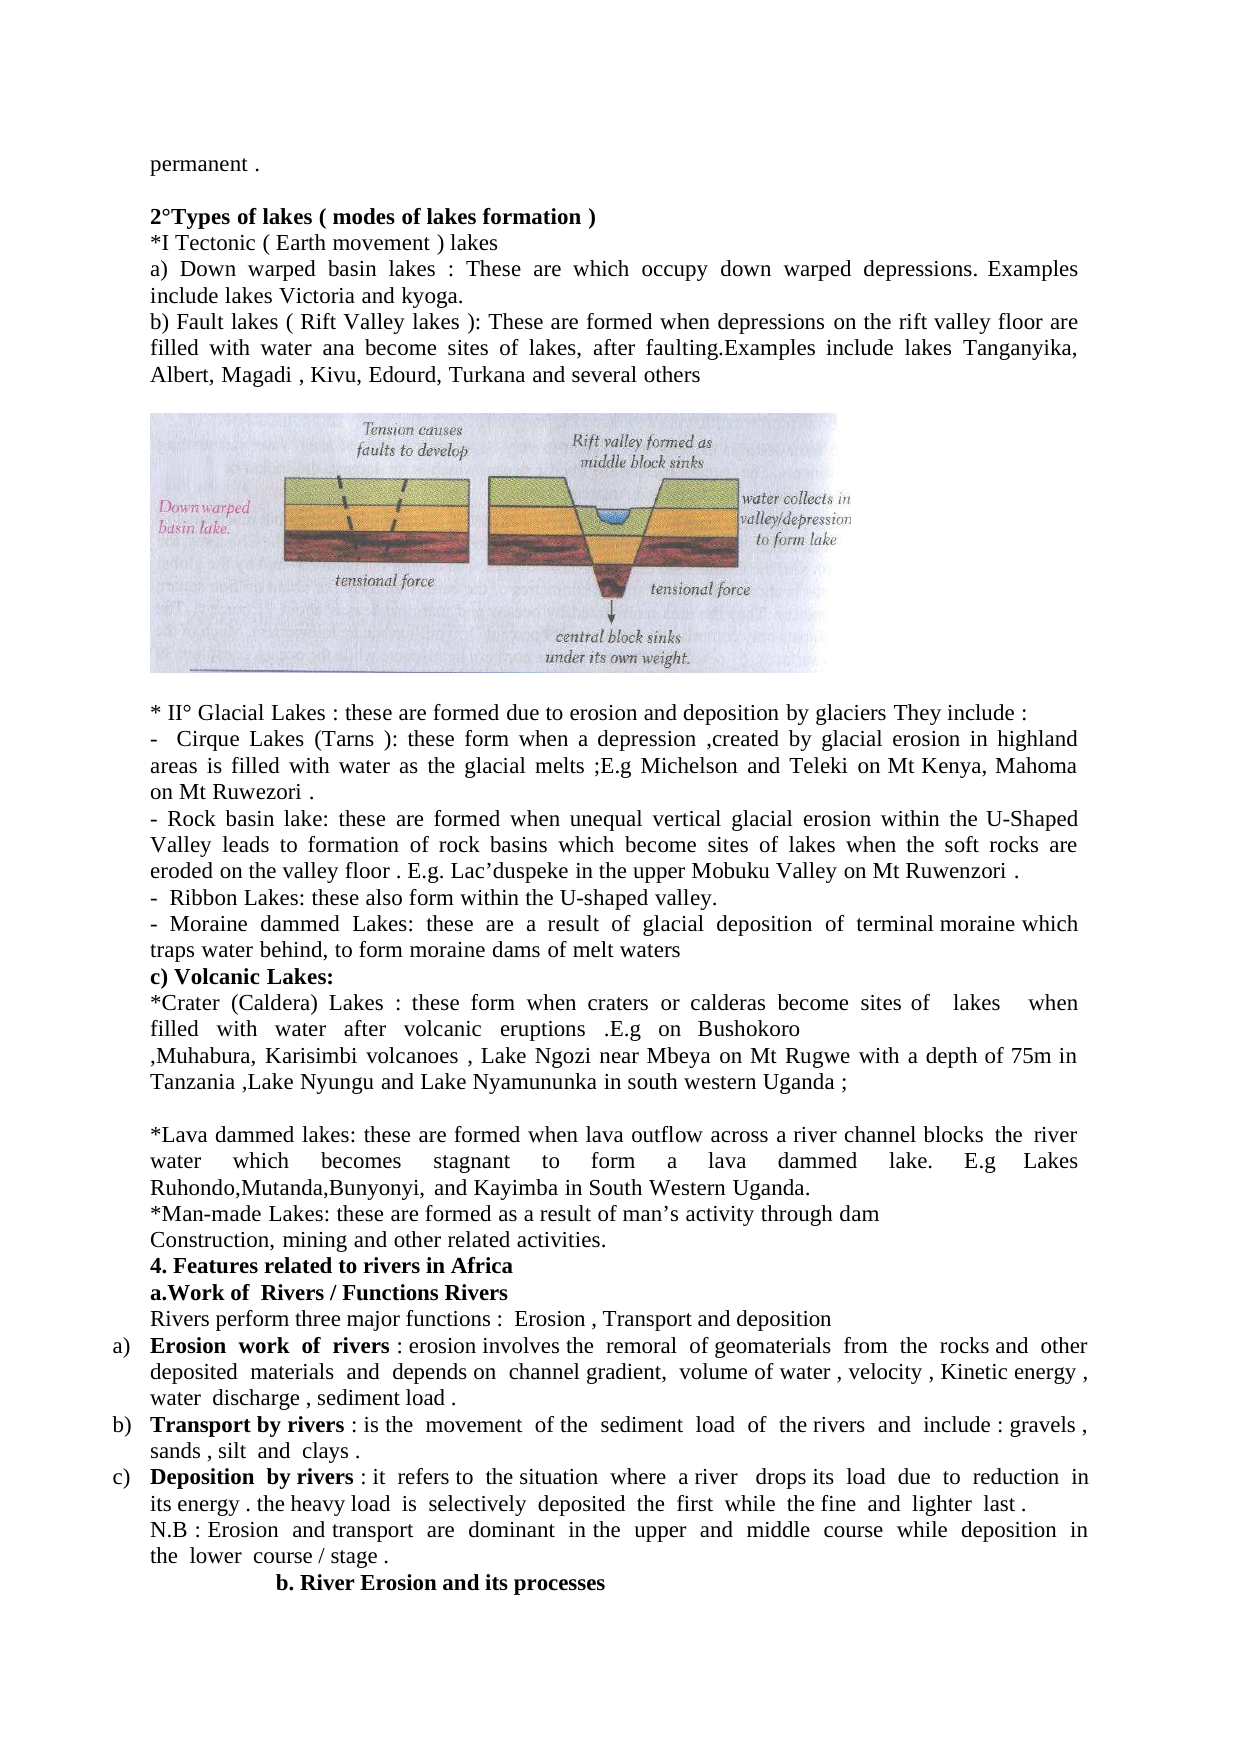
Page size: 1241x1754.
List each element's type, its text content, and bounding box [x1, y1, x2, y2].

text c) Volcanic Lakes: [150, 963, 400, 989]
text ,Muhabura, Karisimbi volcanoes , Lake Ngozi near Mbeya on Mt Rugwe with a depth of 75m in Tanzania ,Lake Nyungu and Lake Nyamununka in south western Uganda ; [150, 1042, 1078, 1094]
list b. River Erosion and its processes [150, 1569, 1090, 1595]
text *Crater (Caldera) Lakes : these form when craters or calderas become sites of lakes when filled with water after volcanic eruptions .E.g on Bushokoro [150, 989, 1078, 1042]
text *Lava dammed lakes: these are formed when lava outflow across a river channel blocks the river water which becomes stagnant to form a lava dammed lake. E.g Lakes Ruhondo,Mutanda,Bunyonyi, and Kayimba in South Western Uganda. [150, 1121, 1078, 1200]
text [150, 150, 1078, 176]
list Erosion work of rivers : erosion involves the remoral of geomaterials from the rocks and other deposited materials and depends on channel gradient, volume of water , velocity , Kinetic energy , water discharge , sediment load . [112, 1332, 1090, 1411]
text * II° Glacial Lakes : these are formed due to erosion and deposition by glaciers They include : [150, 699, 1078, 726]
list - Ribbon Lakes: these also form within the U-shaped valley. [150, 884, 818, 910]
text 4. Features related to rivers in Africa [150, 1253, 1090, 1279]
text Rivers perform three major functions : Erosion , Transport and deposition [150, 1305, 1090, 1332]
picture [150, 413, 851, 673]
list N.B : Erosion and transport are dominant in the upper and middle course while deposition in the lower course / stage . [150, 1516, 1090, 1569]
list - Moraine dammed Lakes: these are a result of glacial deposition of terminal moraine which traps water behind, to form moraine dams of melt waters [150, 910, 1078, 963]
list - Rock basin lake: these are formed when unequal vertical glacial erosion within the U-Shaped Valley leads to formation of rock basins which become sites of lakes when the soft rocks are eroded on the valley floor . E.g. Lac’duspeke in the upper Mobuku Valley on Mt Ruwenzori . [150, 804, 1078, 884]
text *Man-made Lakes: these are formed as a result of man’s activity through dam [150, 1200, 1002, 1226]
list Transport by rivers : is the movement of the sediment load of the rivers and include : gravels , sands , silt and clays . [112, 1411, 1090, 1463]
text a.Work of Rivers / Functions Rivers [150, 1279, 1090, 1305]
list - Cirque Lakes (Tarns ): these form when a depression ,created by glacial erosion in highland areas is filled with water as the glacial melts ;E.g Michelson and Teleki on Mt Kenya, Mahoma on Mt Ruwezori . [150, 726, 1078, 804]
text b) Fault lakes ( Rift Valley lakes ): These are formed when depressions on the rift valley floor are filled with water ana become sites of lakes, after faulting.Examples include lakes Tanganyika, Albert, Magadi , Kivu, Edourd, Turkana and several others [150, 308, 1078, 387]
text a) Down warped basin lakes : These are which occupy down warped depressions. Examples include lakes Victoria and kyoga. [150, 255, 1078, 308]
list Deposition by rivers : it refers to the situation where a river drops its load due to reduction in its energy . the heavy load is selectively deposited the first while the fine and lighter last . [112, 1463, 1090, 1516]
text Construction, mining and other related activities. [150, 1226, 1090, 1253]
text 2°Types of lakes ( modes of lakes formation ) [150, 203, 703, 229]
text *I Tectonic ( Earth movement ) lakes [150, 229, 582, 255]
